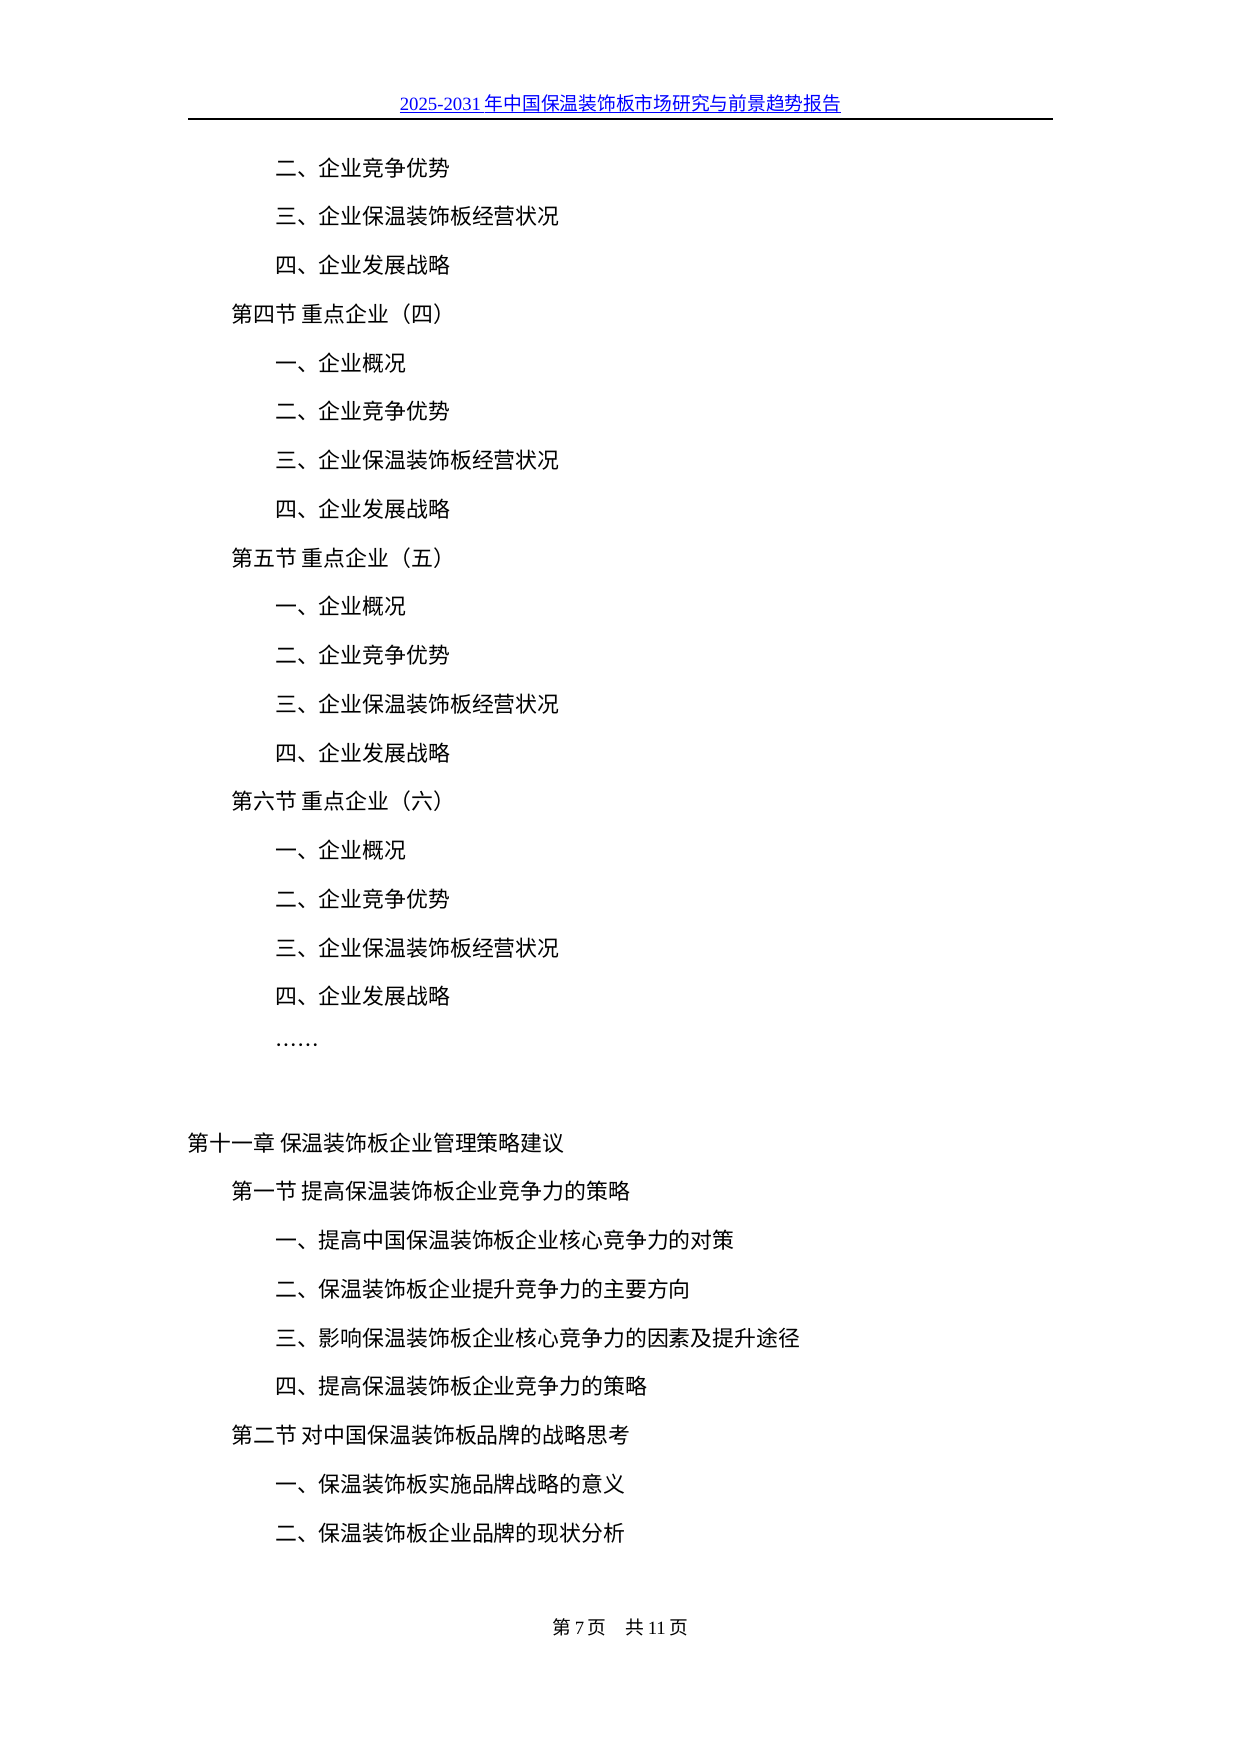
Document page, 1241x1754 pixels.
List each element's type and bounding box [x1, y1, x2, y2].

text [187, 150, 1053, 1548]
